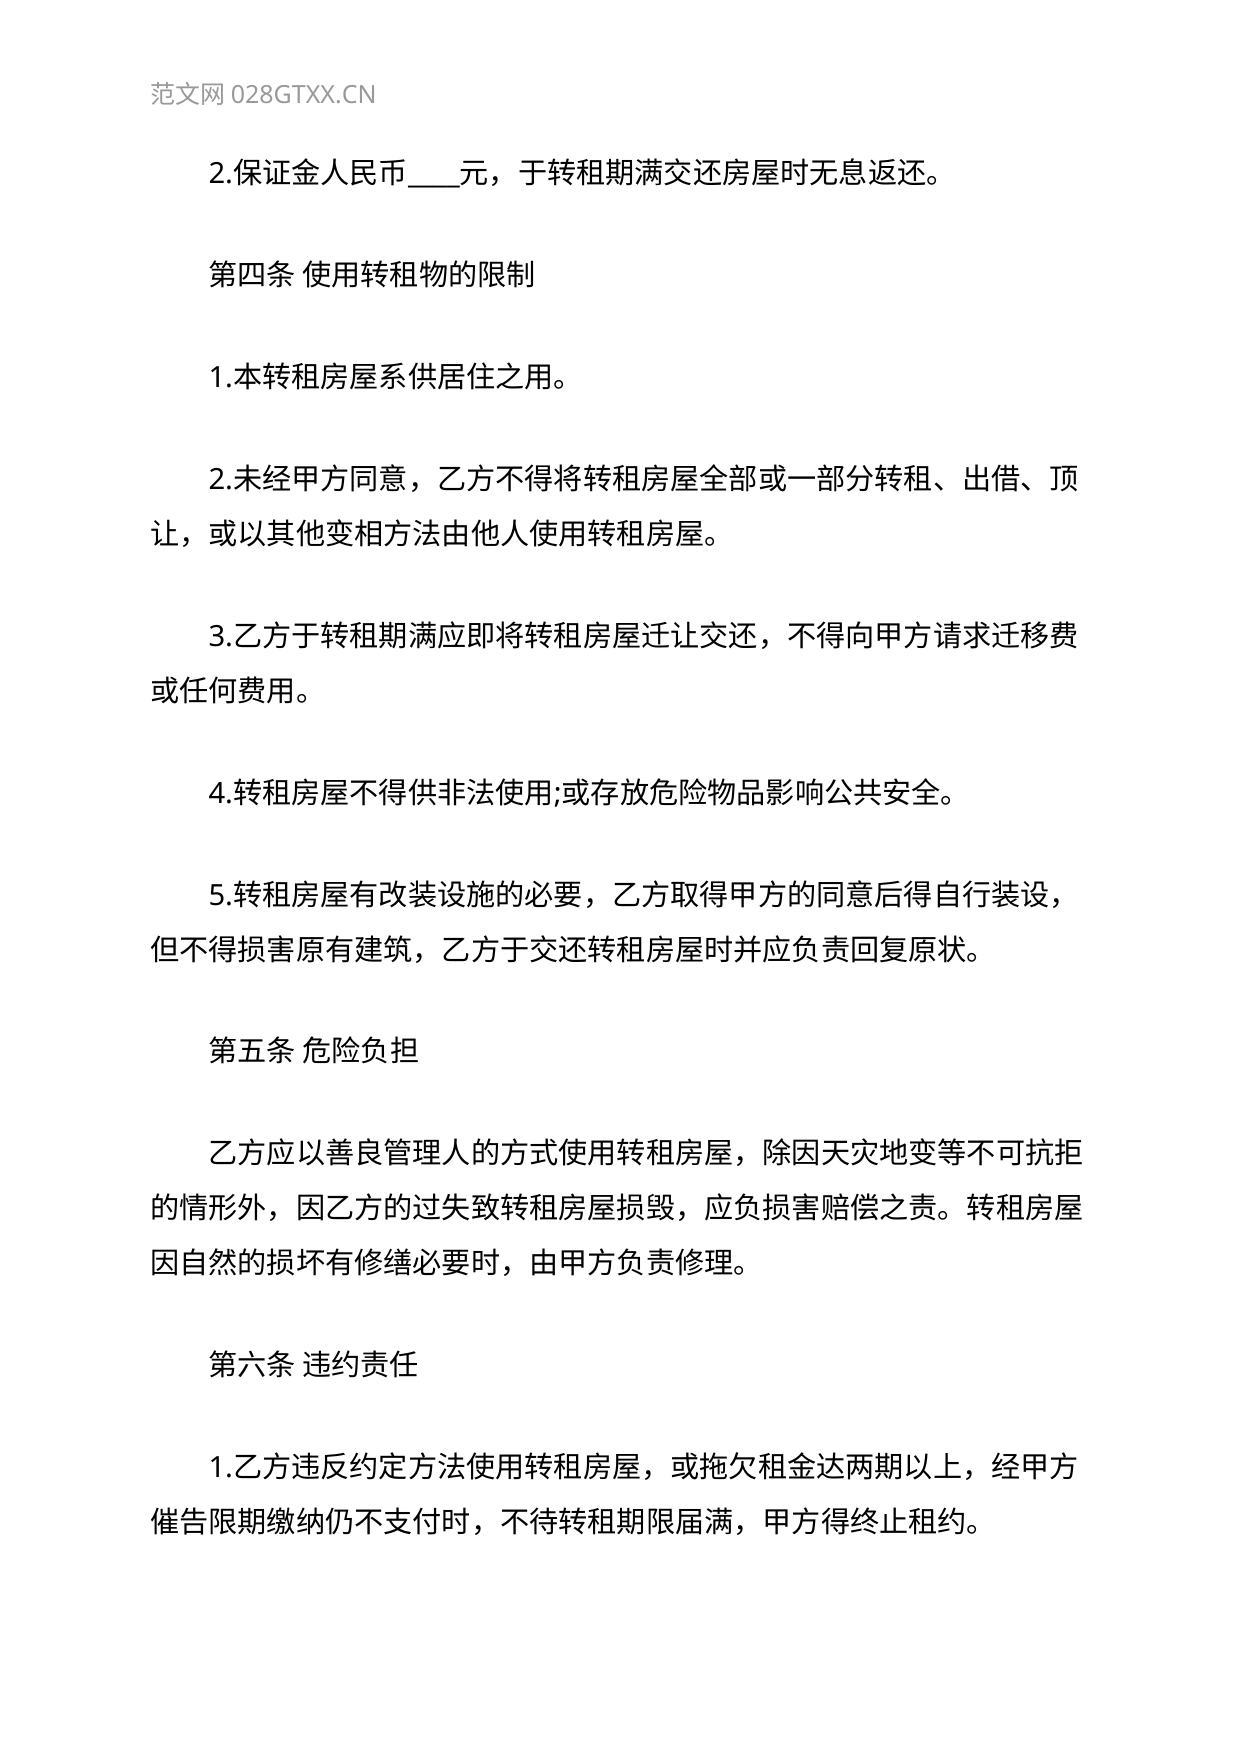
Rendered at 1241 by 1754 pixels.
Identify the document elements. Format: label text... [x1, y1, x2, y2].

text 1.乙方违反约定方法使用转租房屋，或拖欠租金达两期以上，经甲方催告限期缴纳仍不支付时，不待转租期限届满，甲方得终止租约。 [150, 1443, 1090, 1540]
text 第四条 使用转租物的限制 [150, 252, 1090, 294]
text 2.保证金人民币____元，于转租期满交还房屋时无息返还。 [150, 150, 1090, 192]
text 第六条 违约责任 [150, 1341, 1090, 1384]
text 3.乙方于转租期满应即将转租房屋迁让交还，不得向甲方请求迁移费或任何费用。 [150, 612, 1090, 710]
text 2.未经甲方同意，乙方不得将转租房屋全部或一部分转租、出借、顶让，或以其他变相方法由他人使用转租房屋。 [150, 456, 1090, 553]
text 乙方应以善良管理人的方式使用转租房屋，除因天灾地变等不可抗拒的情形外，因乙方的过失致转租房屋损毁，应负损害赔偿之责。转租房屋因自然的损坏有修缮必要时，由甲方负责修理。 [150, 1130, 1090, 1282]
text 5.转租房屋有改装设施的必要，乙方取得甲方的同意后得自行装设，但不得损害原有建筑，乙方于交还转租房屋时并应负责回复原状。 [150, 871, 1090, 968]
text 1.本转租房屋系供居住之用。 [150, 354, 1090, 396]
text 第五条 危险负担 [150, 1028, 1090, 1070]
text 4.转租房屋不得供非法使用;或存放危险物品影响公共安全。 [150, 769, 1090, 812]
